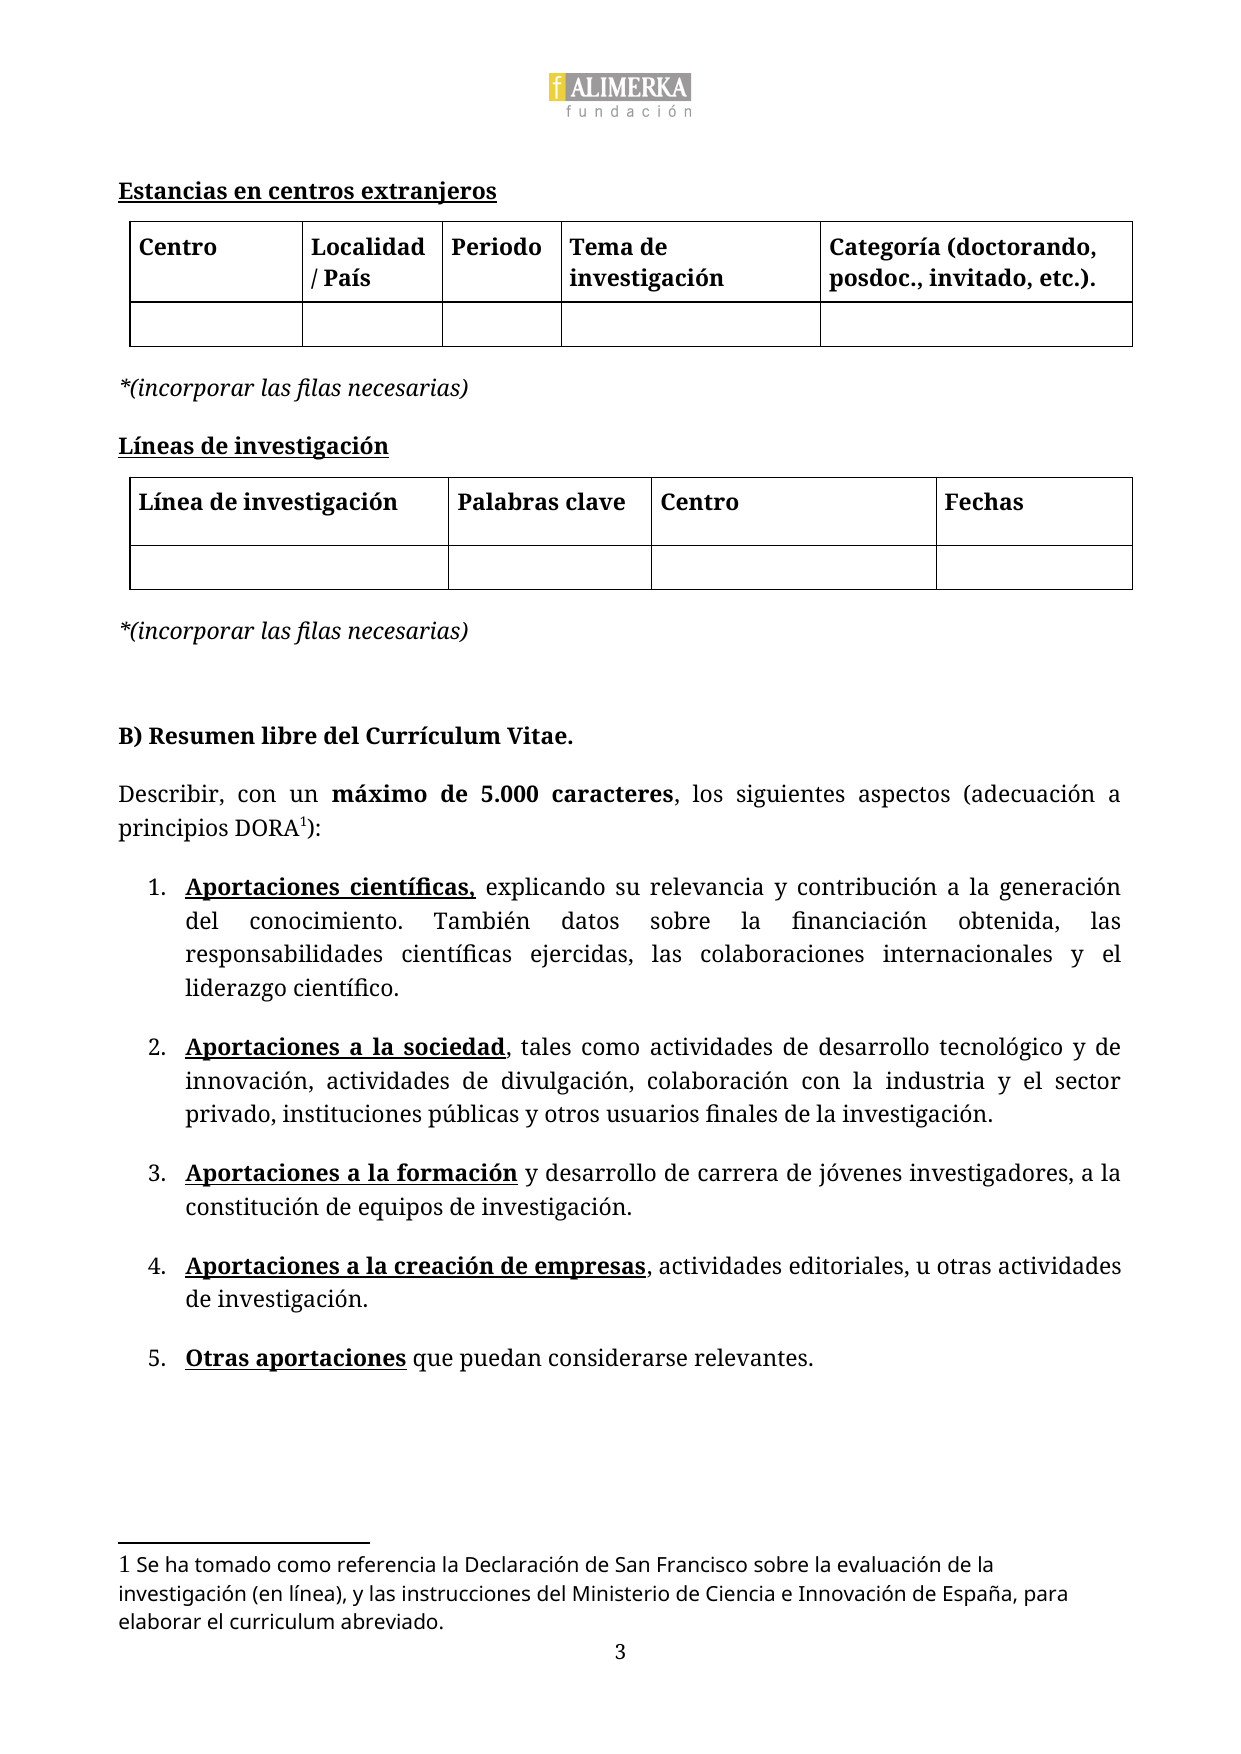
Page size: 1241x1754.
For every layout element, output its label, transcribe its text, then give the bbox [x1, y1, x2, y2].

table_cell [652, 546, 936, 588]
text Líneas de investigación [118, 430, 1122, 462]
text *(incorporar las filas necesarias) [118, 614, 1122, 646]
text B) Resumen libre del Currículum Vitae. [118, 719, 1122, 751]
table_header Periodo [443, 222, 561, 301]
table_header Fechas [937, 478, 1132, 544]
table_header Localidad / País [303, 222, 442, 301]
table_cell [562, 303, 820, 346]
picture [549, 73, 692, 117]
list Aportaciones a la formación y desarrollo de carrera de jóvenes investigadores, a la constitución de equipos de investigación. [148, 1157, 1122, 1222]
text Estancias en centros extranjeros [118, 175, 1122, 206]
table_cell [443, 303, 561, 346]
table_cell [821, 303, 1132, 346]
table_cell [937, 546, 1132, 588]
list Aportaciones a la creación de empresas, actividades editoriales, u otras actividades de investigación. [148, 1249, 1122, 1314]
text Describir, con un máximo de 5.000 caracteres, los siguientes aspectos (adecuación a principios DORA): [118, 778, 1122, 843]
table_cell [131, 546, 448, 588]
text *(incorporar las filas necesarias) [118, 372, 1122, 403]
table_cell [303, 303, 442, 346]
table_cell [449, 546, 651, 588]
list Otras aportaciones que puedan considerarse relevantes. [148, 1342, 1122, 1373]
table_header Tema de investigación [562, 222, 820, 301]
table_header Categoría (doctorando, posdoc., invitado, etc.). [821, 222, 1132, 301]
table_header Centro [131, 222, 302, 301]
list Aportaciones científicas, explicando su relevancia y contribución a la generación del conocimiento. También datos sobre la financiación obtenida, las responsabilidades científicas ejercidas, las colaboraciones internacionales y el liderazgo científico. [148, 871, 1122, 1003]
list Aportaciones a la sociedad, tales como actividades de desarrollo tecnológico y de innovación, actividades de divulgación, colaboración con la industria y el sector privado, instituciones públicas y otros usuarios finales de la investigación. [148, 1031, 1122, 1129]
table_cell [131, 303, 302, 346]
table_header Palabras clave [449, 478, 651, 544]
table_header Línea de investigación [131, 478, 448, 544]
table_header Centro [652, 478, 936, 544]
